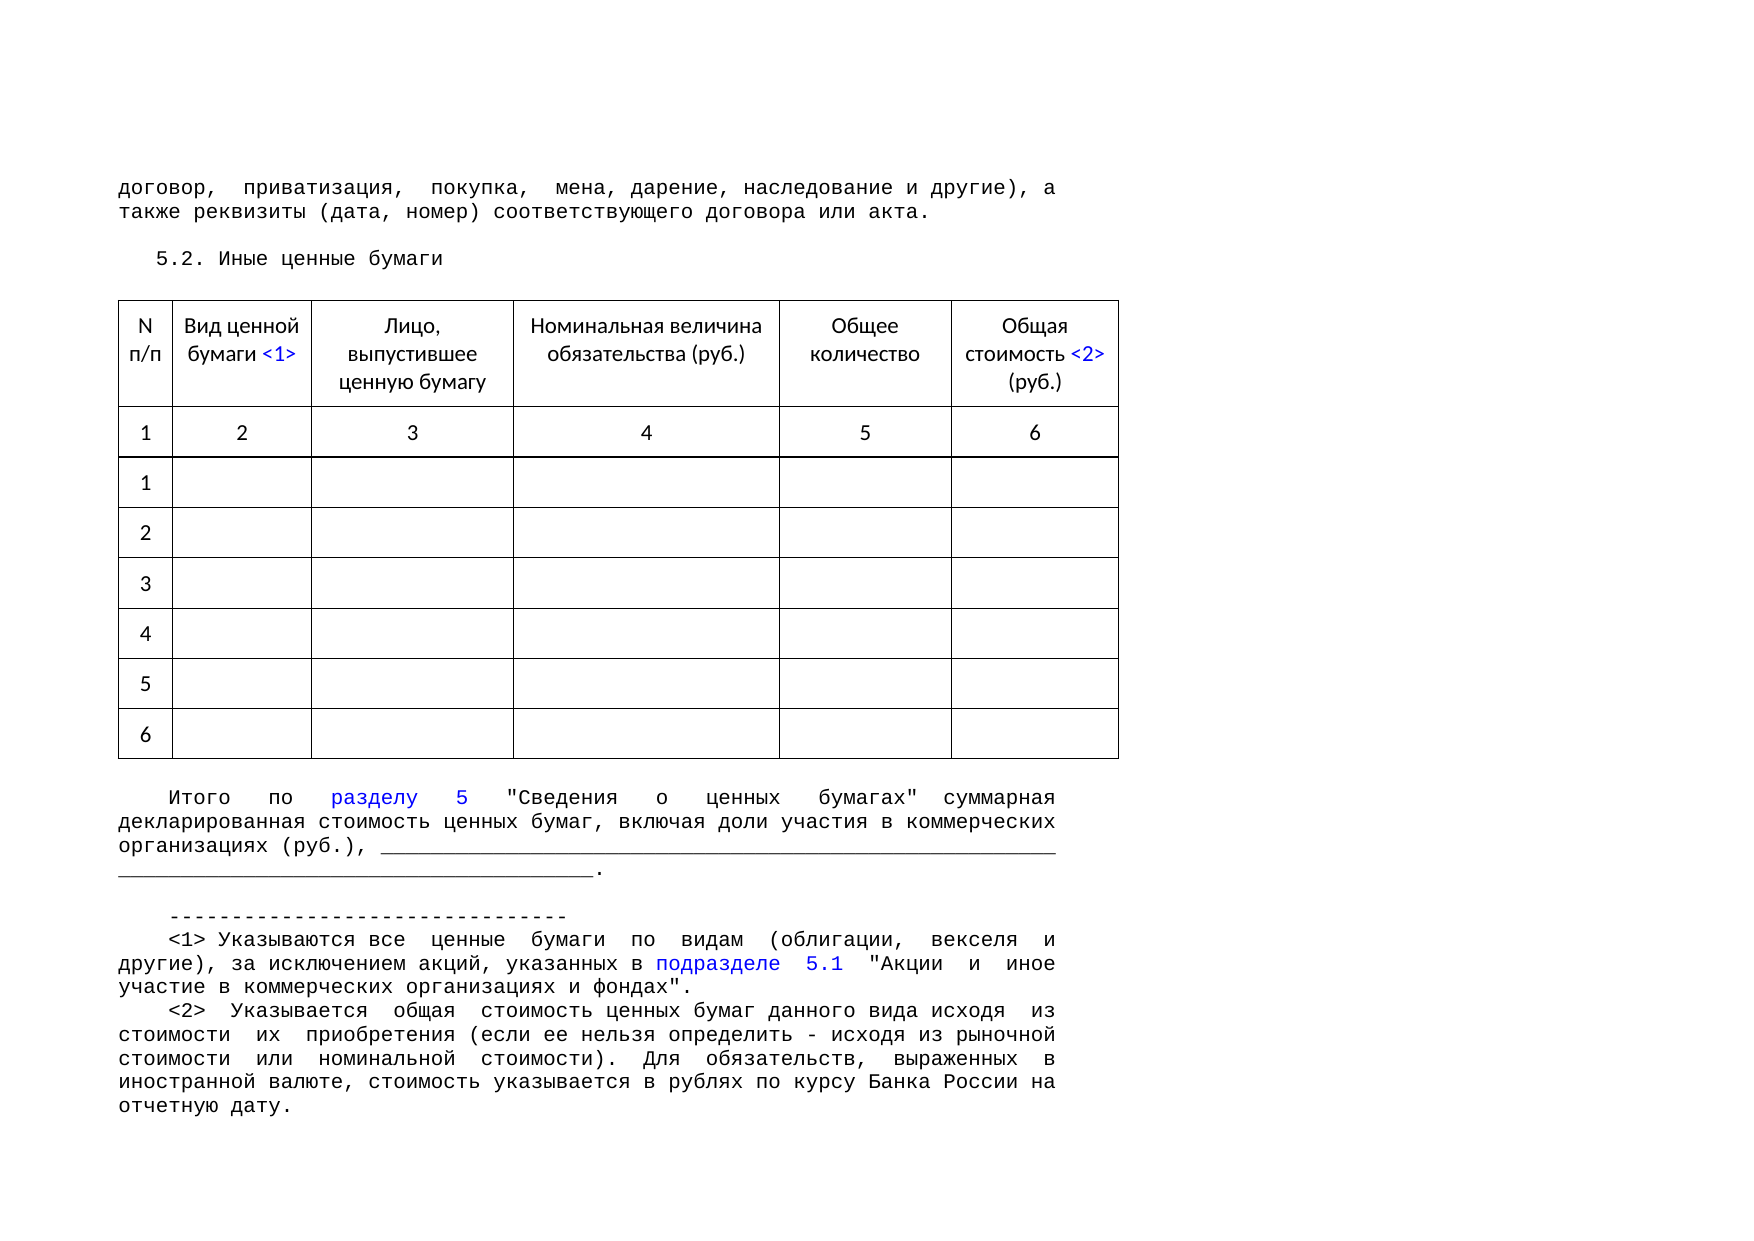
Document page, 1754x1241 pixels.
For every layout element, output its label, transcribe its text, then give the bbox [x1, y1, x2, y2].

text договор, приватизация, покупка, мена, дарение, наследование и другие), а [118, 177, 1636, 201]
table_cell [173, 609, 311, 658]
table_cell [514, 609, 779, 658]
table_cell [173, 558, 311, 607]
table_cell 1 [119, 407, 172, 456]
table_cell [514, 659, 779, 708]
table_cell [952, 659, 1118, 708]
table_cell 4 [119, 609, 172, 658]
table_cell [780, 508, 951, 557]
table_cell [780, 609, 951, 658]
text 5.2. Иные ценные бумаги [118, 248, 1636, 272]
table_cell [312, 609, 513, 658]
text Итого по разделу 5 "Сведения о ценных бумагах" суммарная [118, 787, 1636, 811]
text -------------------------------- [118, 906, 1636, 929]
table_cell [952, 558, 1118, 607]
table_cell [780, 458, 951, 507]
table_cell [952, 709, 1118, 758]
table_header Вид ценной бумаги <1> [173, 301, 311, 406]
text отчетную дату. [118, 1095, 1636, 1118]
table_cell 3 [312, 407, 513, 456]
table_header Общая стоимость <2> (руб.) [952, 301, 1118, 406]
table_cell 4 [514, 407, 779, 456]
table_cell [514, 709, 779, 758]
table_cell 6 [952, 407, 1118, 456]
text <1> Указываются все ценные бумаги по видам (облигации, векселя и [118, 929, 1636, 953]
table_cell 2 [173, 407, 311, 456]
text также реквизиты (дата, номер) соответствующего договора или акта. [118, 201, 1636, 224]
table_header Номинальная величина обязательства (руб.) [514, 301, 779, 406]
text участие в коммерческих организациях и фондах". [118, 977, 1636, 1000]
text стоимости их приобретения (если ее нельзя определить - исходя из рыночной [118, 1024, 1636, 1047]
table_cell [514, 458, 779, 507]
table_cell [780, 709, 951, 758]
table_cell [514, 558, 779, 607]
text декларированная стоимость ценных бумаг, включая доли участия в коммерческих [118, 811, 1636, 835]
table_cell 5 [119, 659, 172, 708]
table_cell [173, 458, 311, 507]
table_cell 5 [780, 407, 951, 456]
table_cell [173, 659, 311, 708]
table_cell [780, 659, 951, 708]
text <2> Указывается общая стоимость ценных бумаг данного вида исходя из [118, 1000, 1636, 1024]
text иностранной валюте, стоимость указывается в рублях по курсу Банка России на [118, 1071, 1636, 1095]
text стоимости или номинальной стоимости). Для обязательств, выраженных в [118, 1047, 1636, 1071]
table_cell [952, 508, 1118, 557]
table_cell [312, 508, 513, 557]
table_cell [312, 558, 513, 607]
table_cell [312, 709, 513, 758]
table_cell [173, 709, 311, 758]
table_cell [312, 458, 513, 507]
table_cell 1 [119, 458, 172, 507]
text организациях (руб.), ______________________________________________________ [118, 835, 1636, 858]
table_cell 6 [119, 709, 172, 758]
table_header Лицо, выпустившее ценную бумагу [312, 301, 513, 406]
table_cell 2 [119, 508, 172, 557]
table_cell [514, 508, 779, 557]
table_header Общее количество [780, 301, 951, 406]
text другие), за исключением акций, указанных в подразделе 5.1 "Акции и иное [118, 953, 1636, 977]
table_cell [952, 458, 1118, 507]
table_header N п/п [119, 301, 172, 406]
table_cell [312, 659, 513, 708]
table_cell [780, 558, 951, 607]
table_cell [173, 508, 311, 557]
text ______________________________________. [118, 858, 1636, 882]
table_cell [952, 609, 1118, 658]
table_cell 3 [119, 558, 172, 607]
